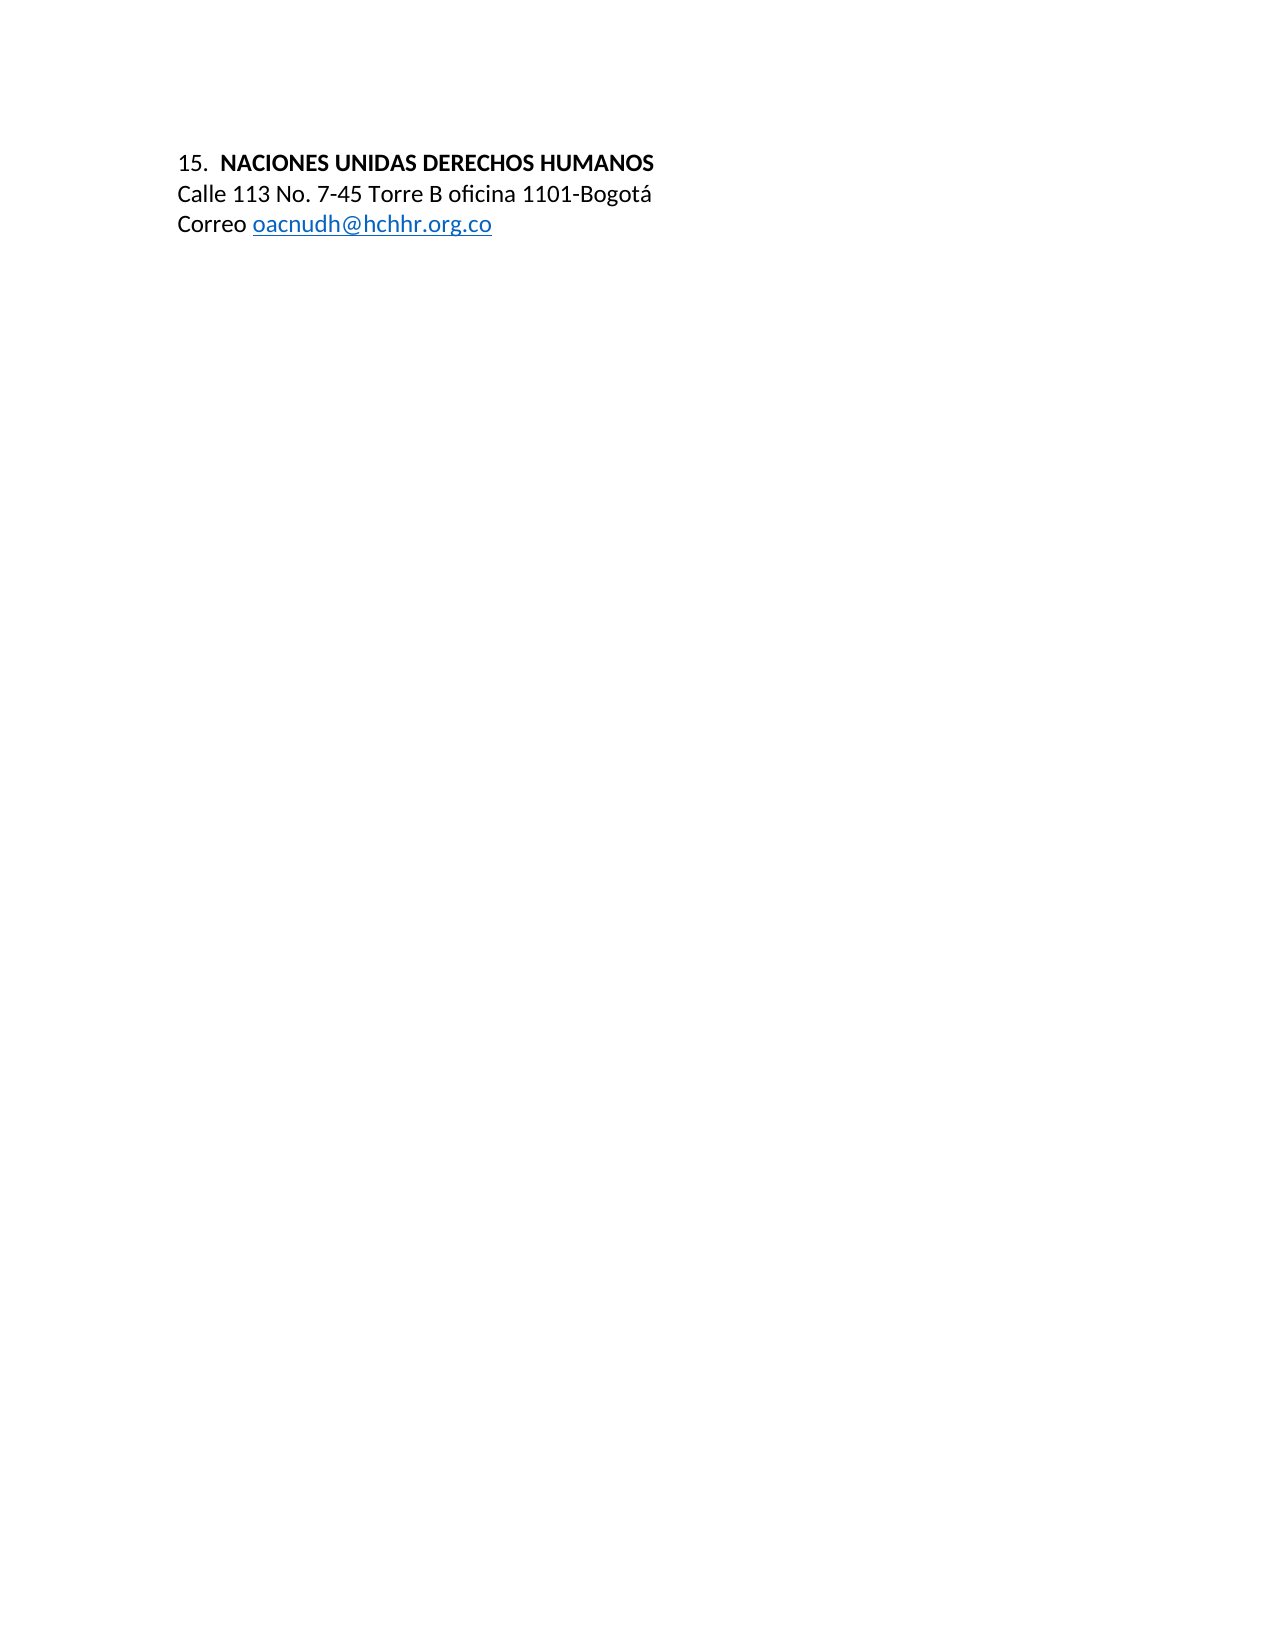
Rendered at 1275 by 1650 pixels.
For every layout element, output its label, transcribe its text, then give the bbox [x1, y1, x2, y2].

text 15. NACIONES UNIDAS DERECHOS HUMANOS [177, 148, 1098, 178]
text Correo oacnudh@hchhr.org.co [177, 209, 1098, 239]
text Calle 113 No. 7-45 Torre B oficina 1101-Bogotá [177, 178, 1098, 209]
